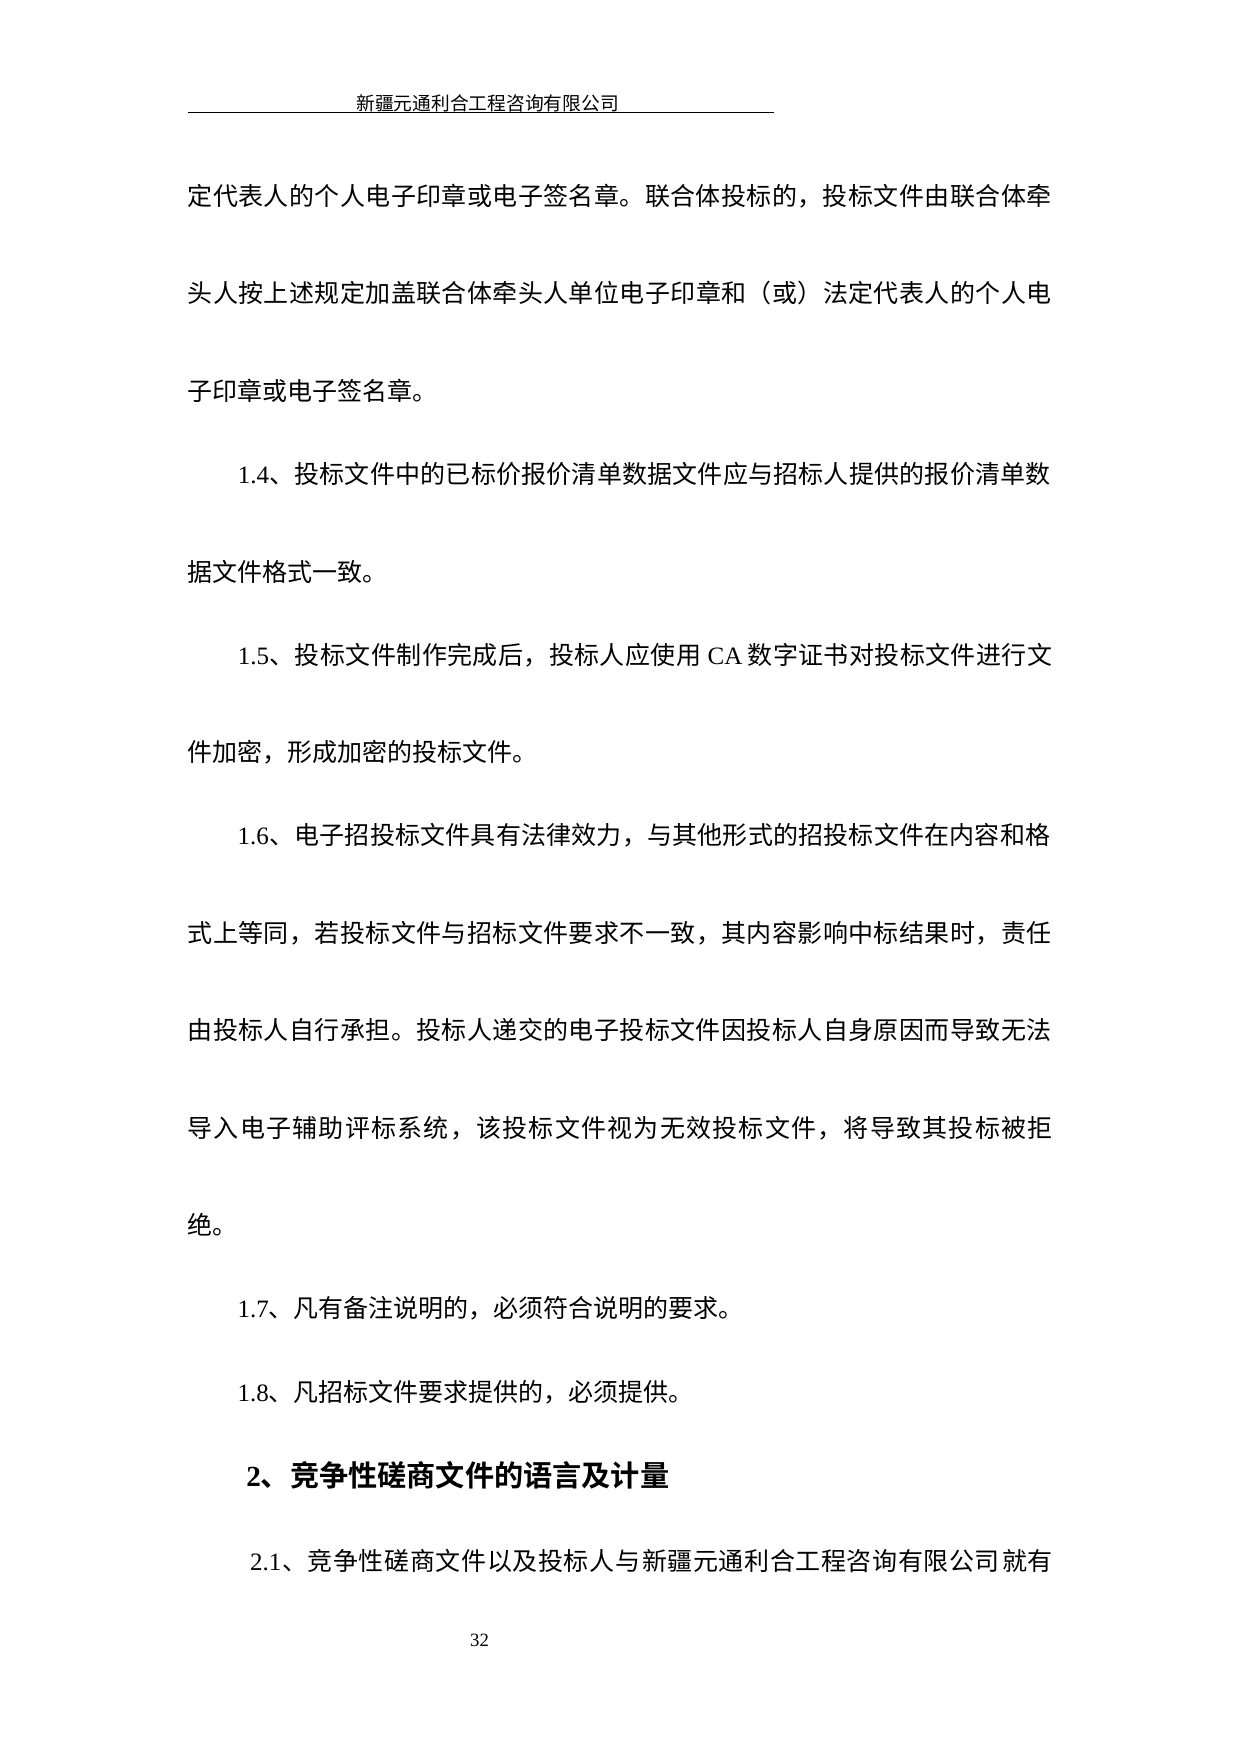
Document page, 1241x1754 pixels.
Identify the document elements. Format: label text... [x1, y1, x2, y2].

text 1.7、凡有备注说明的，必须符合说明的要求。 [187, 1274, 1053, 1339]
text 1.4、投标文件中的已标价报价清单数据文件应与招标人提供的报价清单数据文件格式一致。 [187, 440, 1053, 603]
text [187, 162, 1053, 422]
text 1.6、电子招投标文件具有法律效力，与其他形式的招投标文件在内容和格式上等同，若投标文件与招标文件要求不一致，其内容影响中标结果时，责任由投标人自行承担。投标人递交的电子投标文件因投标人自身原因而导致无法导入电子辅助评标系统，该投标文件视为无效投标文件，将导致其投标被拒绝。 [187, 801, 1053, 1256]
text 1.5、投标文件制作完成后，投标人应使用CA数字证书对投标文件进行文件加密，形成加密的投标文件。 [187, 621, 1053, 783]
text 2、竞争性磋商文件的语言及计量 [187, 1441, 1053, 1506]
text 1.8、凡招标文件要求提供的，必须提供。 [187, 1358, 1053, 1423]
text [187, 1527, 1053, 1592]
